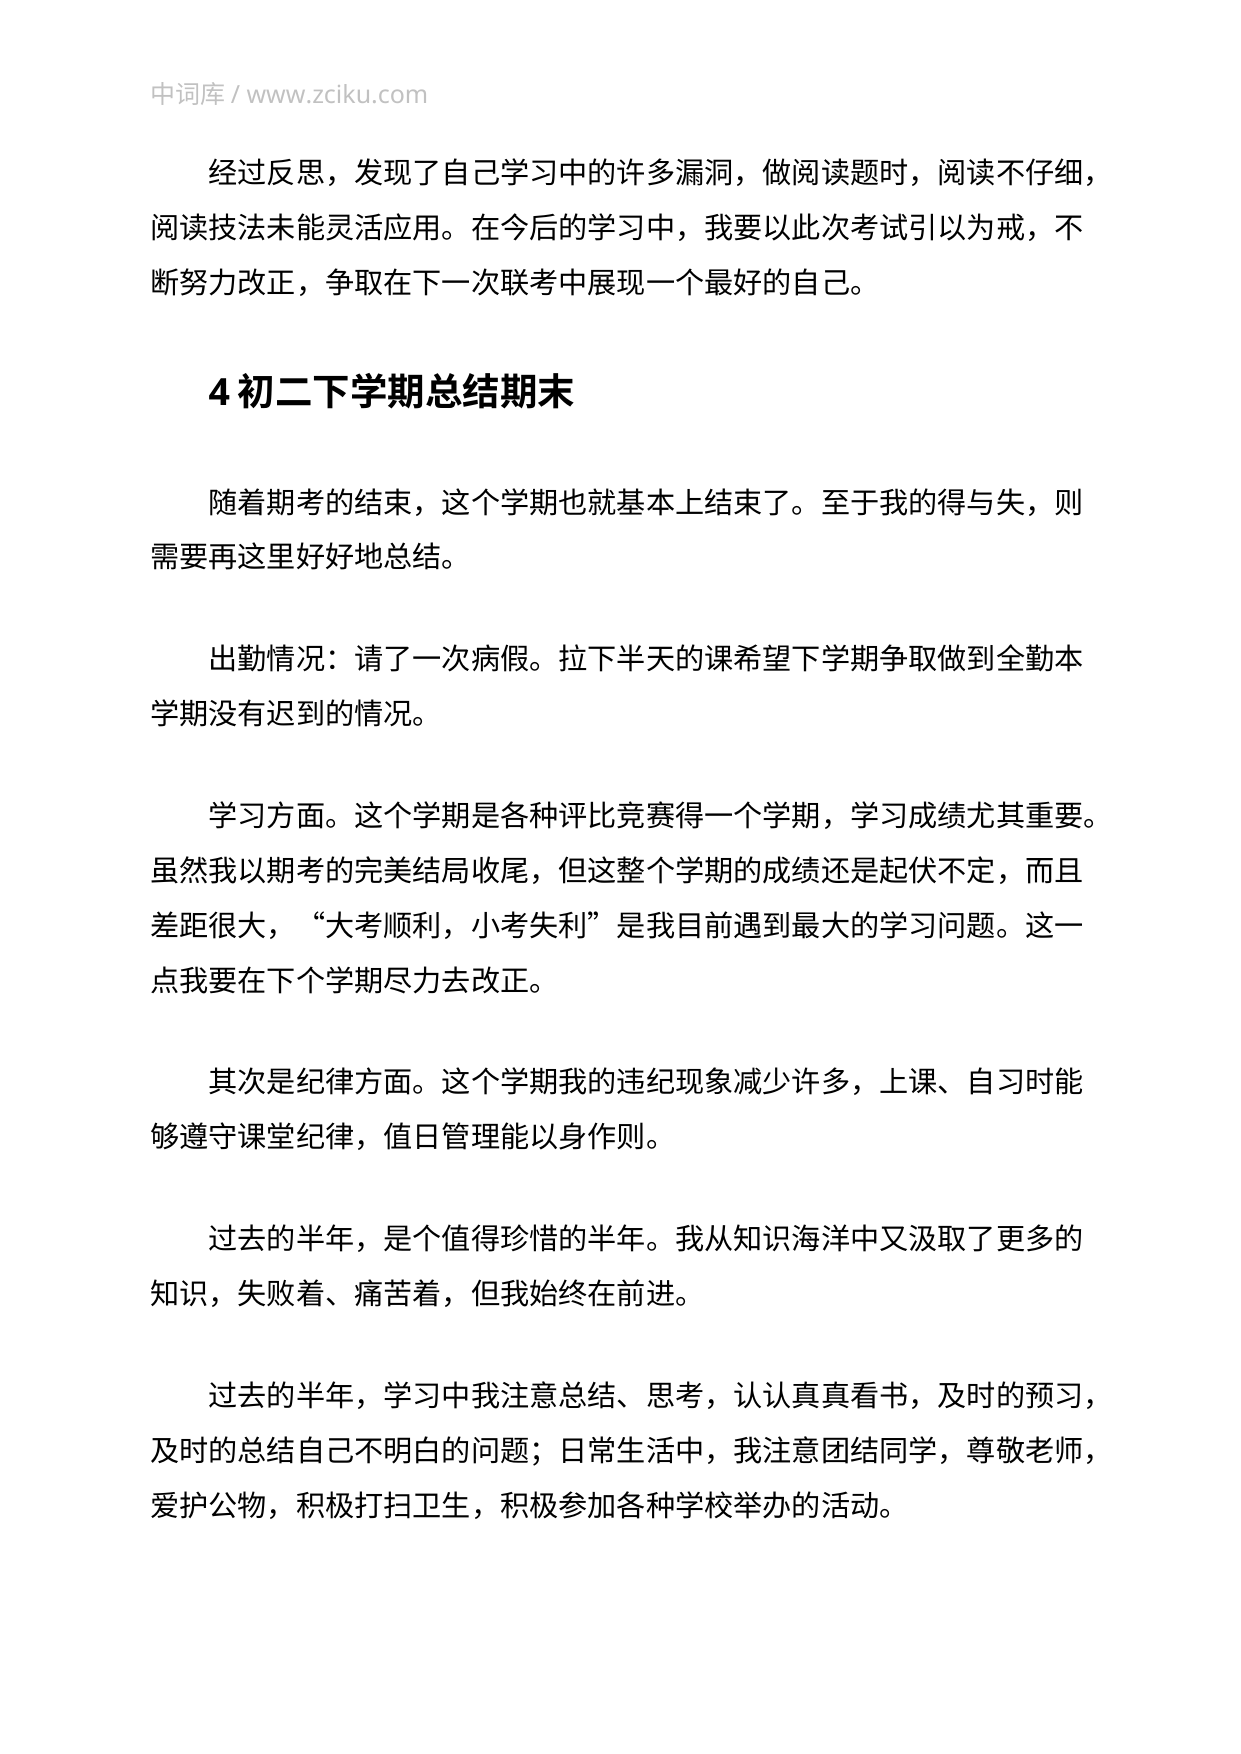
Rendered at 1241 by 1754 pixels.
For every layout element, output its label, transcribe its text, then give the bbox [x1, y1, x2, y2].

text 其次是纪律方面。这个学期我的违纪现象减少许多，上课、自习时能够遵守课堂纪律，值日管理能以身作则。 [150, 1059, 1090, 1156]
text 经过反思，发现了自己学习中的许多漏洞，做阅读题时，阅读不仔细，阅读技法未能灵活应用。在今后的学习中，我要以此次考试引以为戒，不断努力改正，争取在下一次联考中展现一个最好的自己。 [150, 150, 1090, 302]
text 学习方面。这个学期是各种评比竞赛得一个学期，学习成绩尤其重要。虽然我以期考的完美结局收尾，但这整个学期的成绩还是起伏不定，而且差距很大，“大考顺利，小考失利”是我目前遇到最大的学习问题。这一点我要在下个学期尽力去改正。 [150, 792, 1090, 999]
text 出勤情况：请了一次病假。拉下半天的课希望下学期争取做到全勤本学期没有迟到的情况。 [150, 636, 1090, 733]
text 过去的半年，是个值得珍惜的半年。我从知识海洋中又汲取了更多的知识，失败着、痛苦着，但我始终在前进。 [150, 1216, 1090, 1313]
text 随着期考的结束，这个学期也就基本上结束了。至于我的得与失，则需要再这里好好地总结。 [150, 479, 1090, 576]
text 4初二下学期总结期末 [150, 362, 1090, 416]
text 过去的半年，学习中我注意总结、思考，认认真真看书，及时的预习，及时的总结自己不明白的问题；日常生活中，我注意团结同学，尊敬老师，爱护公物，积极打扫卫生，积极参加各种学校举办的活动。 [150, 1372, 1090, 1524]
